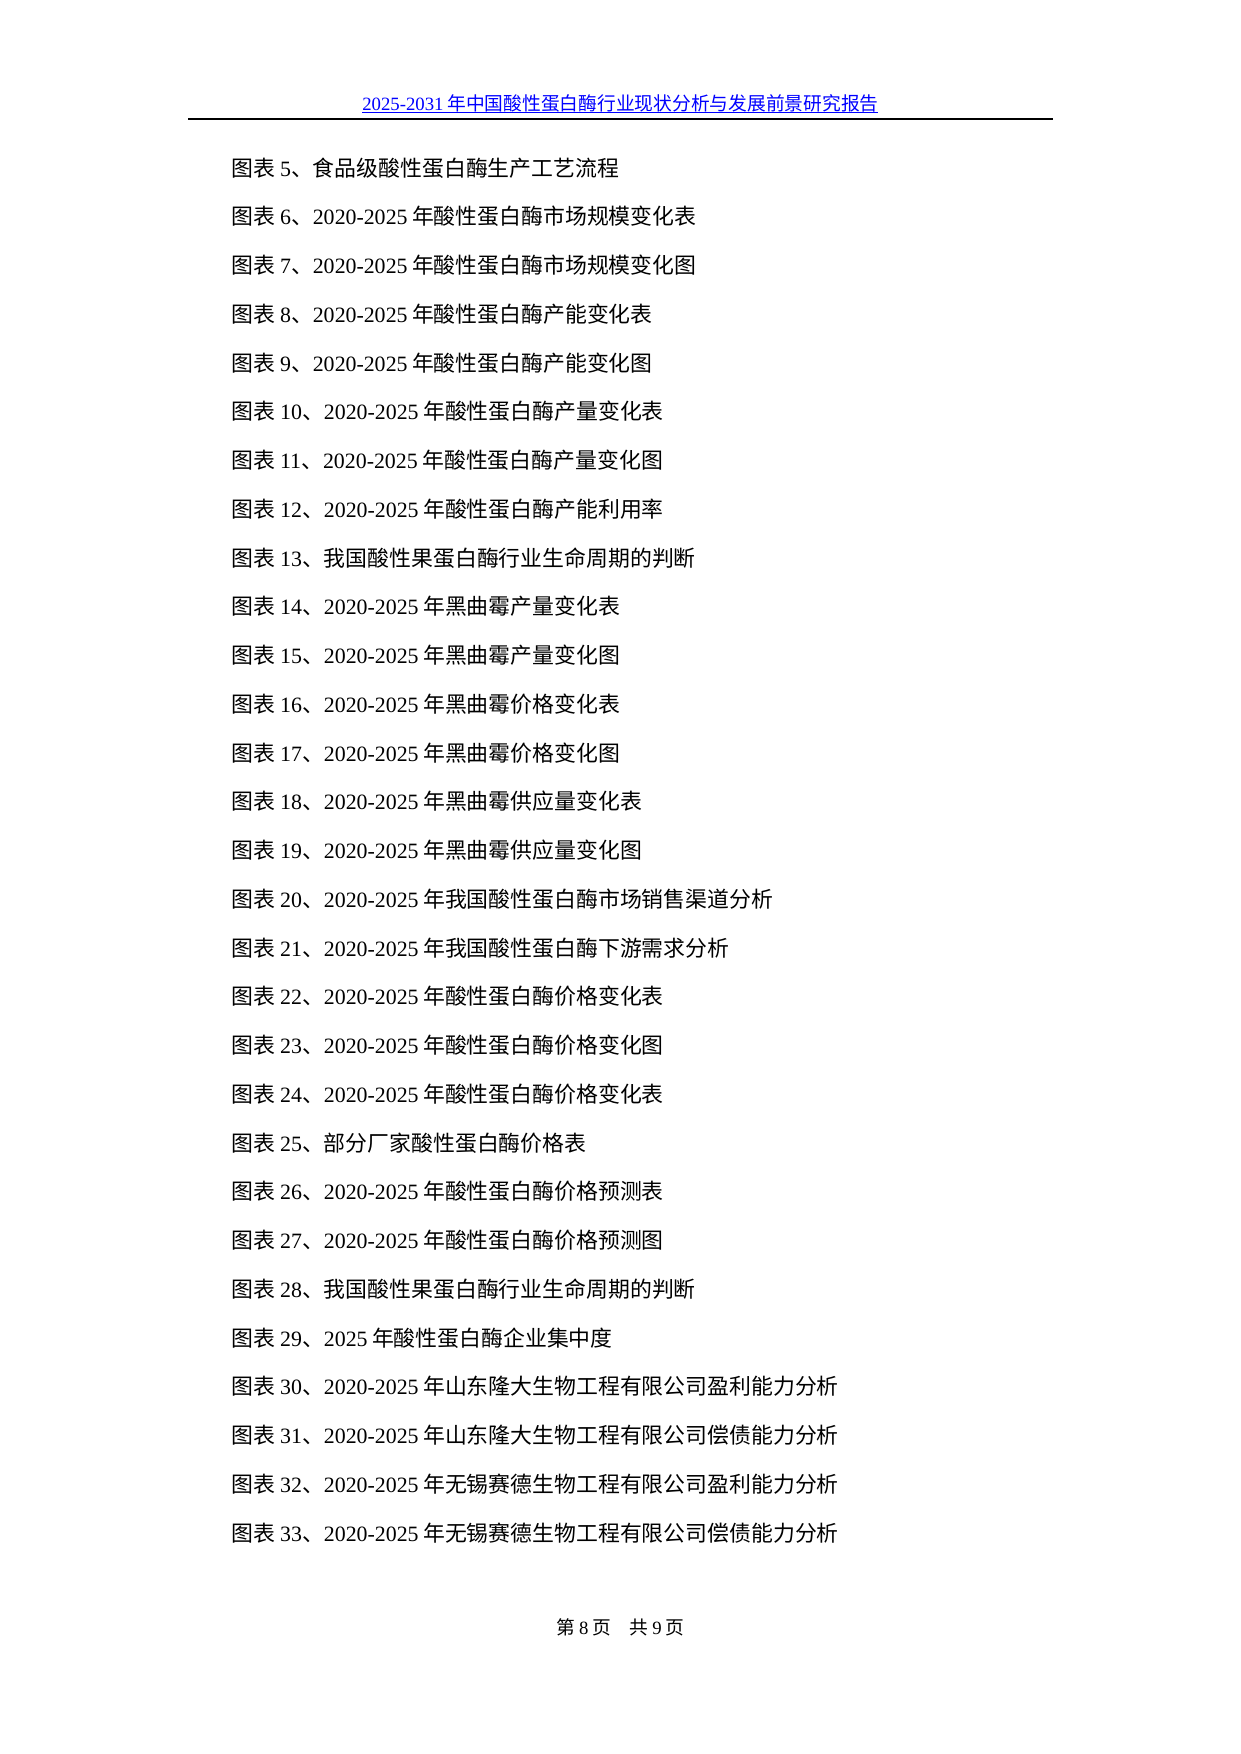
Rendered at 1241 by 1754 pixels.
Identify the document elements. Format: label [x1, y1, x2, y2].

text [187, 150, 1053, 1548]
